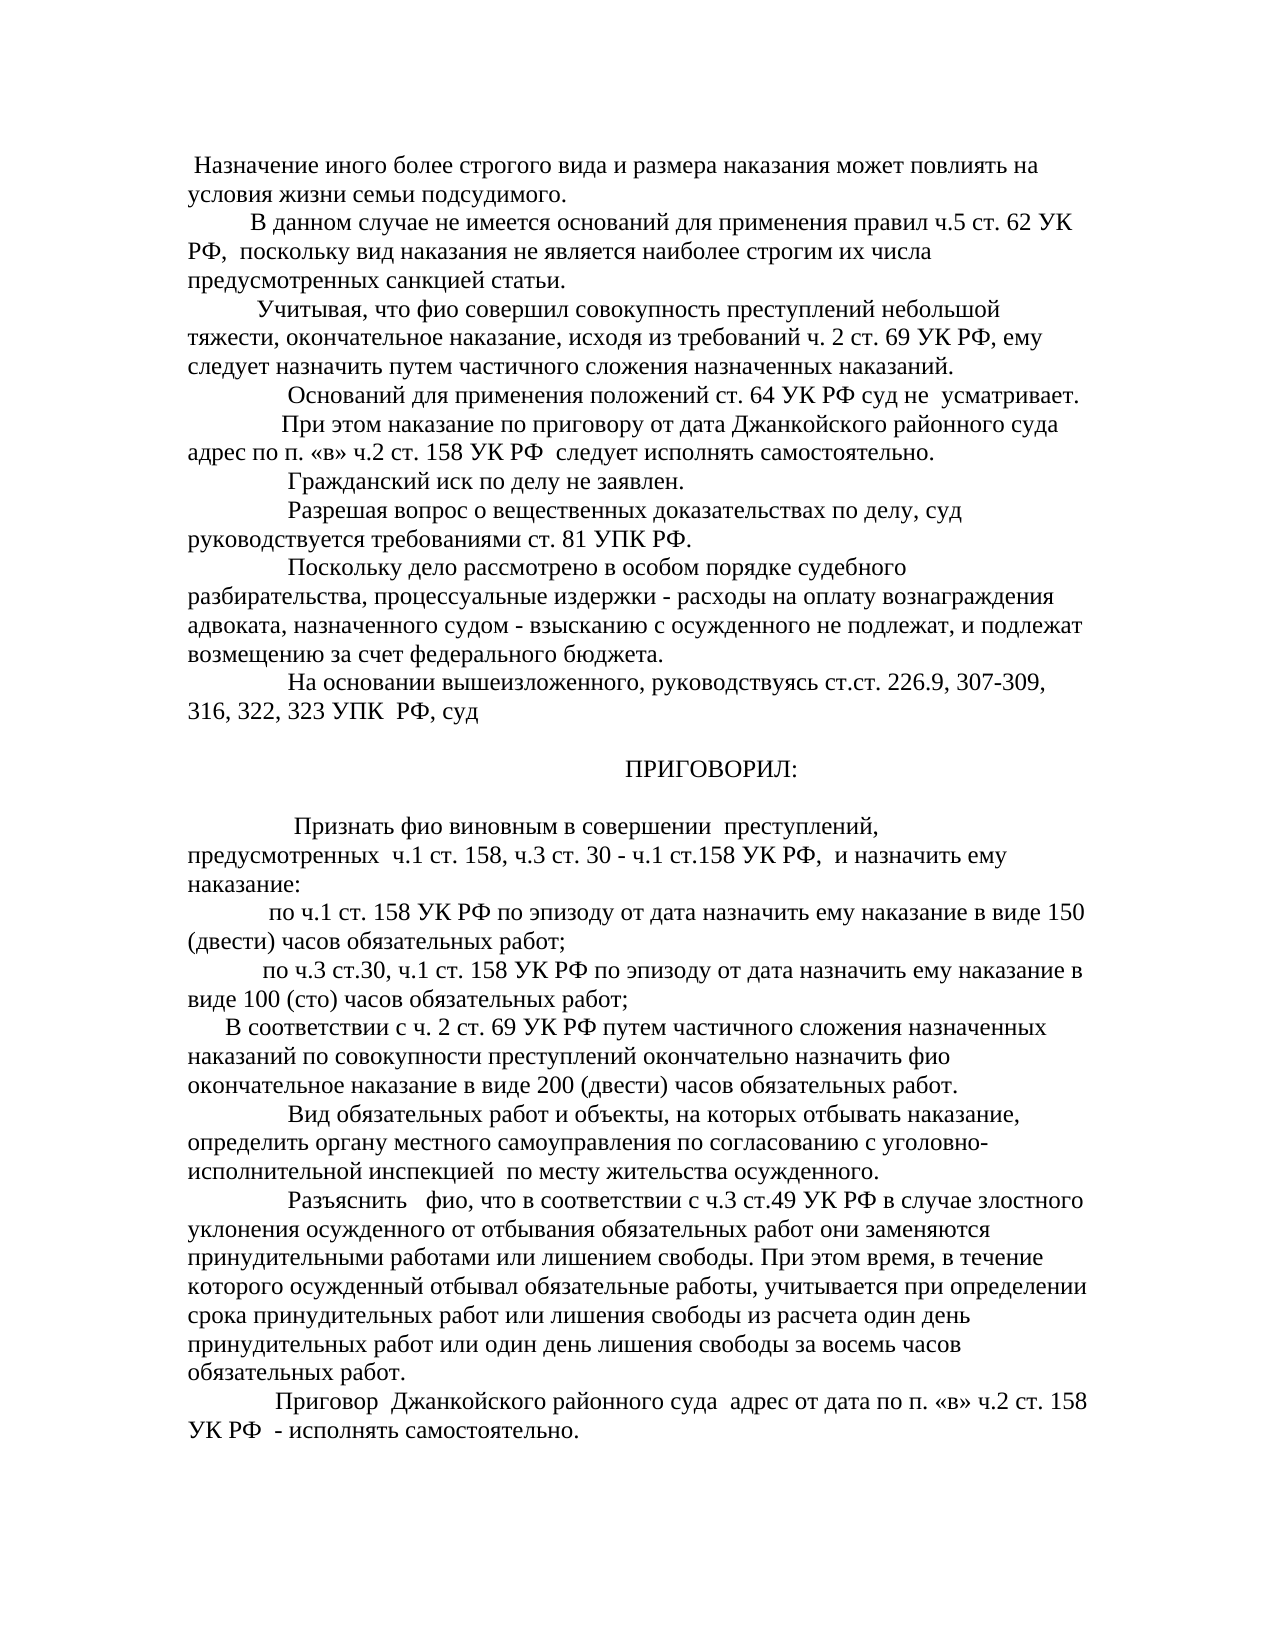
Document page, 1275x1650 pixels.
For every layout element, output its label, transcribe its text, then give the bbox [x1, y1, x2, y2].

text На основании вышеизложенного, руководствуясь ст.ст. 226.9, 307-309, 316, 322, 323 УПК РФ, суд [187, 667, 1087, 725]
text по ч.1 ст. 158 УК РФ по эпизоду от дата назначить ему наказание в виде 150 (двести) часов обязательных работ; [187, 897, 1087, 955]
text ПРИГОВОРИЛ: [187, 754, 1087, 782]
text Приговор Джанкойского районного суда адрес от дата по п. «в» ч.2 ст. 158 УК РФ - исполнять самостоятельно. [187, 1386, 1087, 1444]
text Вид обязательных работ и объекты, на которых отбывать наказание, определить органу местного самоуправления по согласованию с уголовно-исполнительной инспекцией по месту жительства осужденного. [187, 1099, 1087, 1185]
text Разъяснить фио, что в соответствии с ч.3 ст.49 УК РФ в случае злостного уклонения осужденного от отбывания обязательных работ они заменяются принудительными работами или лишением свободы. При этом время, в течение которого осужденный отбывал обязательные работы, учитывается при определении срока принудительных работ или лишения свободы из расчета один день принудительных работ или один день лишения свободы за восемь часов обязательных работ. [187, 1185, 1087, 1386]
text по ч.3 ст.30, ч.1 ст. 158 УК РФ по эпизоду от дата назначить ему наказание в виде 100 (сто) часов обязательных работ; [187, 955, 1087, 1012]
text При этом наказание по приговору от дата Джанкойского районного суда адрес по п. «в» ч.2 ст. 158 УК РФ следует исполнять самостоятельно. [187, 409, 1087, 466]
text Гражданский иск по делу не заявлен. [187, 466, 1087, 495]
text Оснований для применения положений ст. 64 УК РФ суд не усматривает. [187, 380, 1087, 409]
text В соответствии с ч. 2 ст. 69 УК РФ путем частичного сложения назначенных наказаний по совокупности преступлений окончательно назначить фио окончательное наказание в виде 200 (двести) часов обязательных работ. [187, 1012, 1087, 1099]
text В данном случае не имеется оснований для применения правил ч.5 ст. 62 УК РФ, поскольку вид наказания не является наиболее строгим их числа предусмотренных санкцией статьи. [187, 207, 1087, 294]
text Учитывая, что фио совершил совокупность преступлений небольшой тяжести, окончательное наказание, исходя из требований ч. 2 ст. 69 УК РФ, ему следует назначить путем частичного сложения назначенных наказаний. [187, 294, 1087, 380]
text Назначение иного более строгого вида и размера наказания может повлиять на условия жизни семьи подсудимого. [187, 150, 1087, 207]
text Признать фио виновным в совершении преступлений, предусмотренных ч.1 ст. 158, ч.3 ст. 30 - ч.1 ст.158 УК РФ, и назначить ему наказание: [187, 811, 1087, 897]
text Поскольку дело рассмотрено в особом порядке судебного разбирательства, процессуальные издержки - расходы на оплату вознаграждения адвоката, назначенного судом - взысканию с осужденного не подлежат, и подлежат возмещению за счет федерального бюджета. [187, 552, 1087, 667]
text Разрешая вопрос о вещественных доказательствах по делу, суд руководствуется требованиями ст. 81 УПК РФ. [187, 495, 1087, 552]
